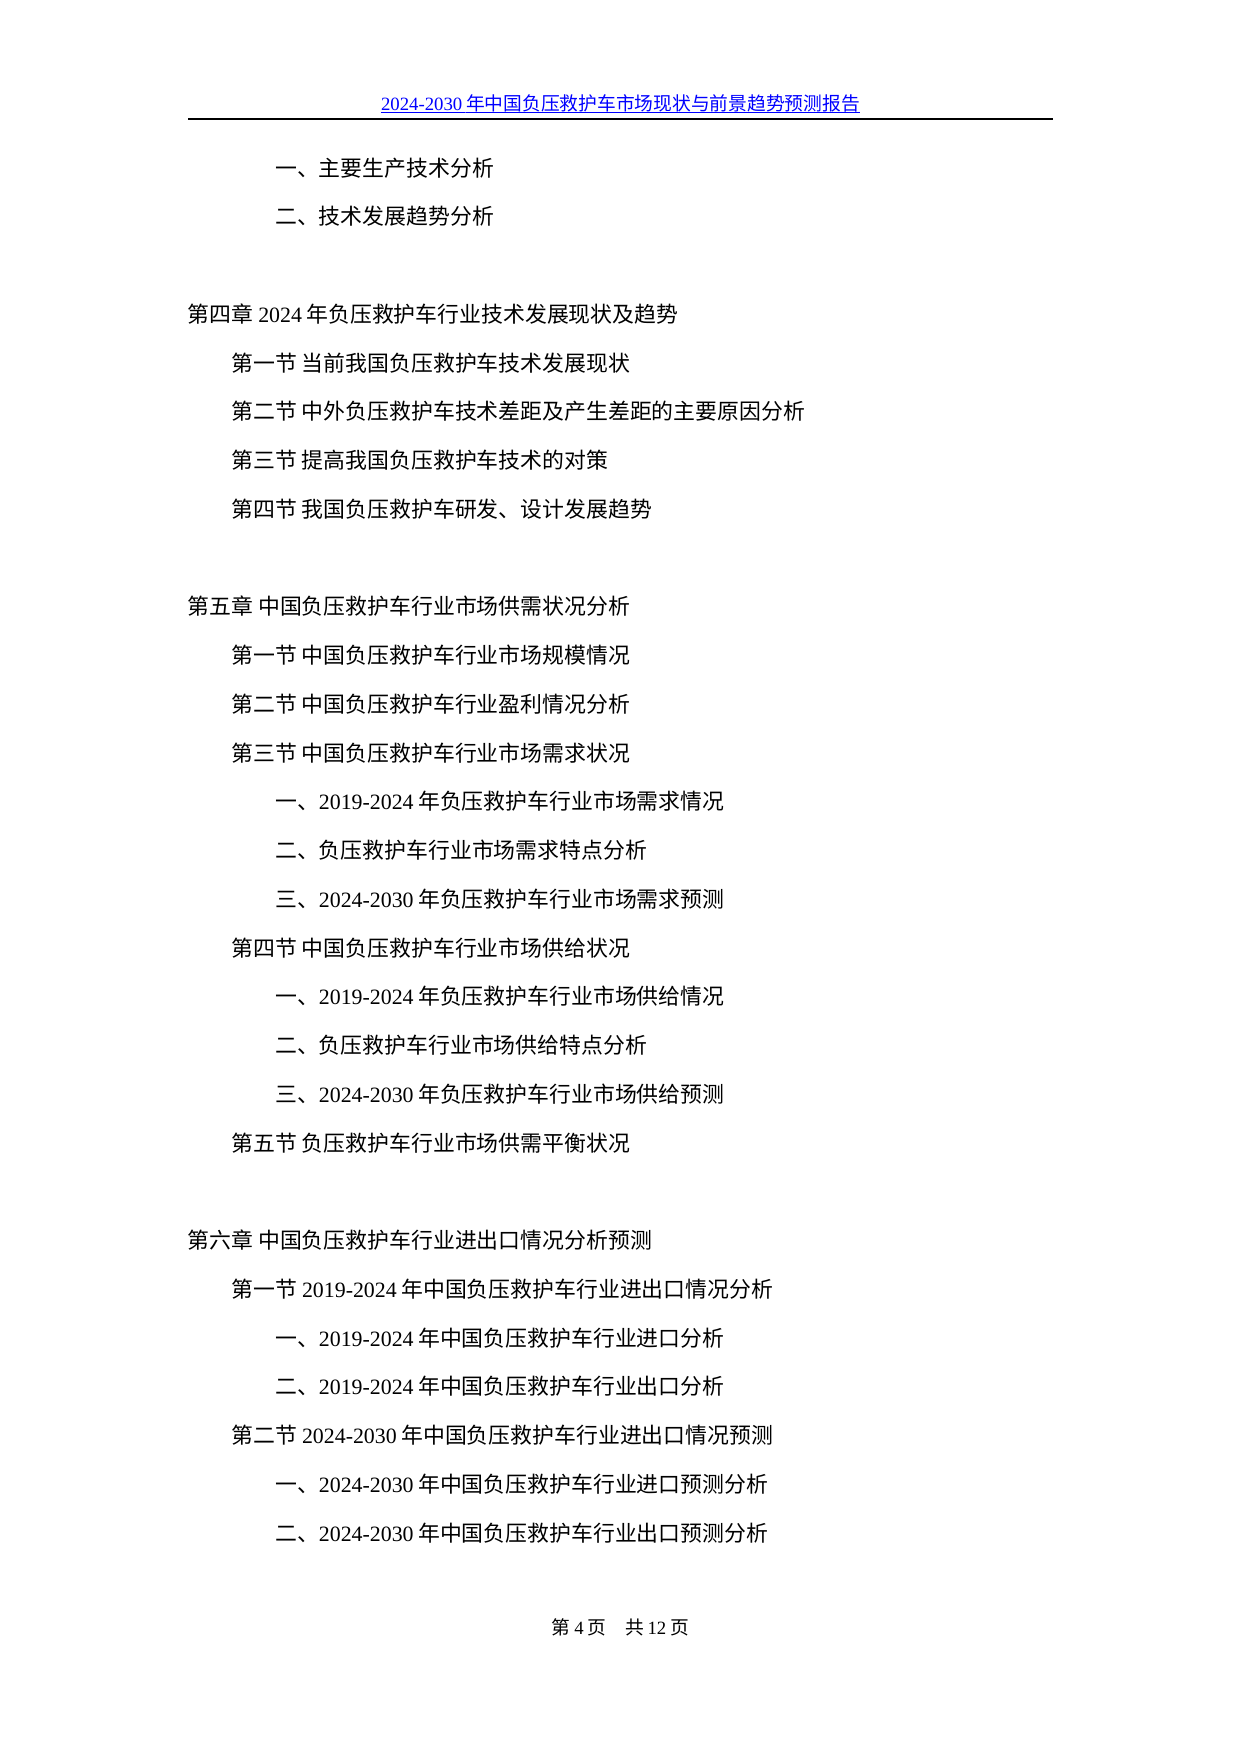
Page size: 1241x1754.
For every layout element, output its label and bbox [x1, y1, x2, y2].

text [187, 150, 1053, 1548]
